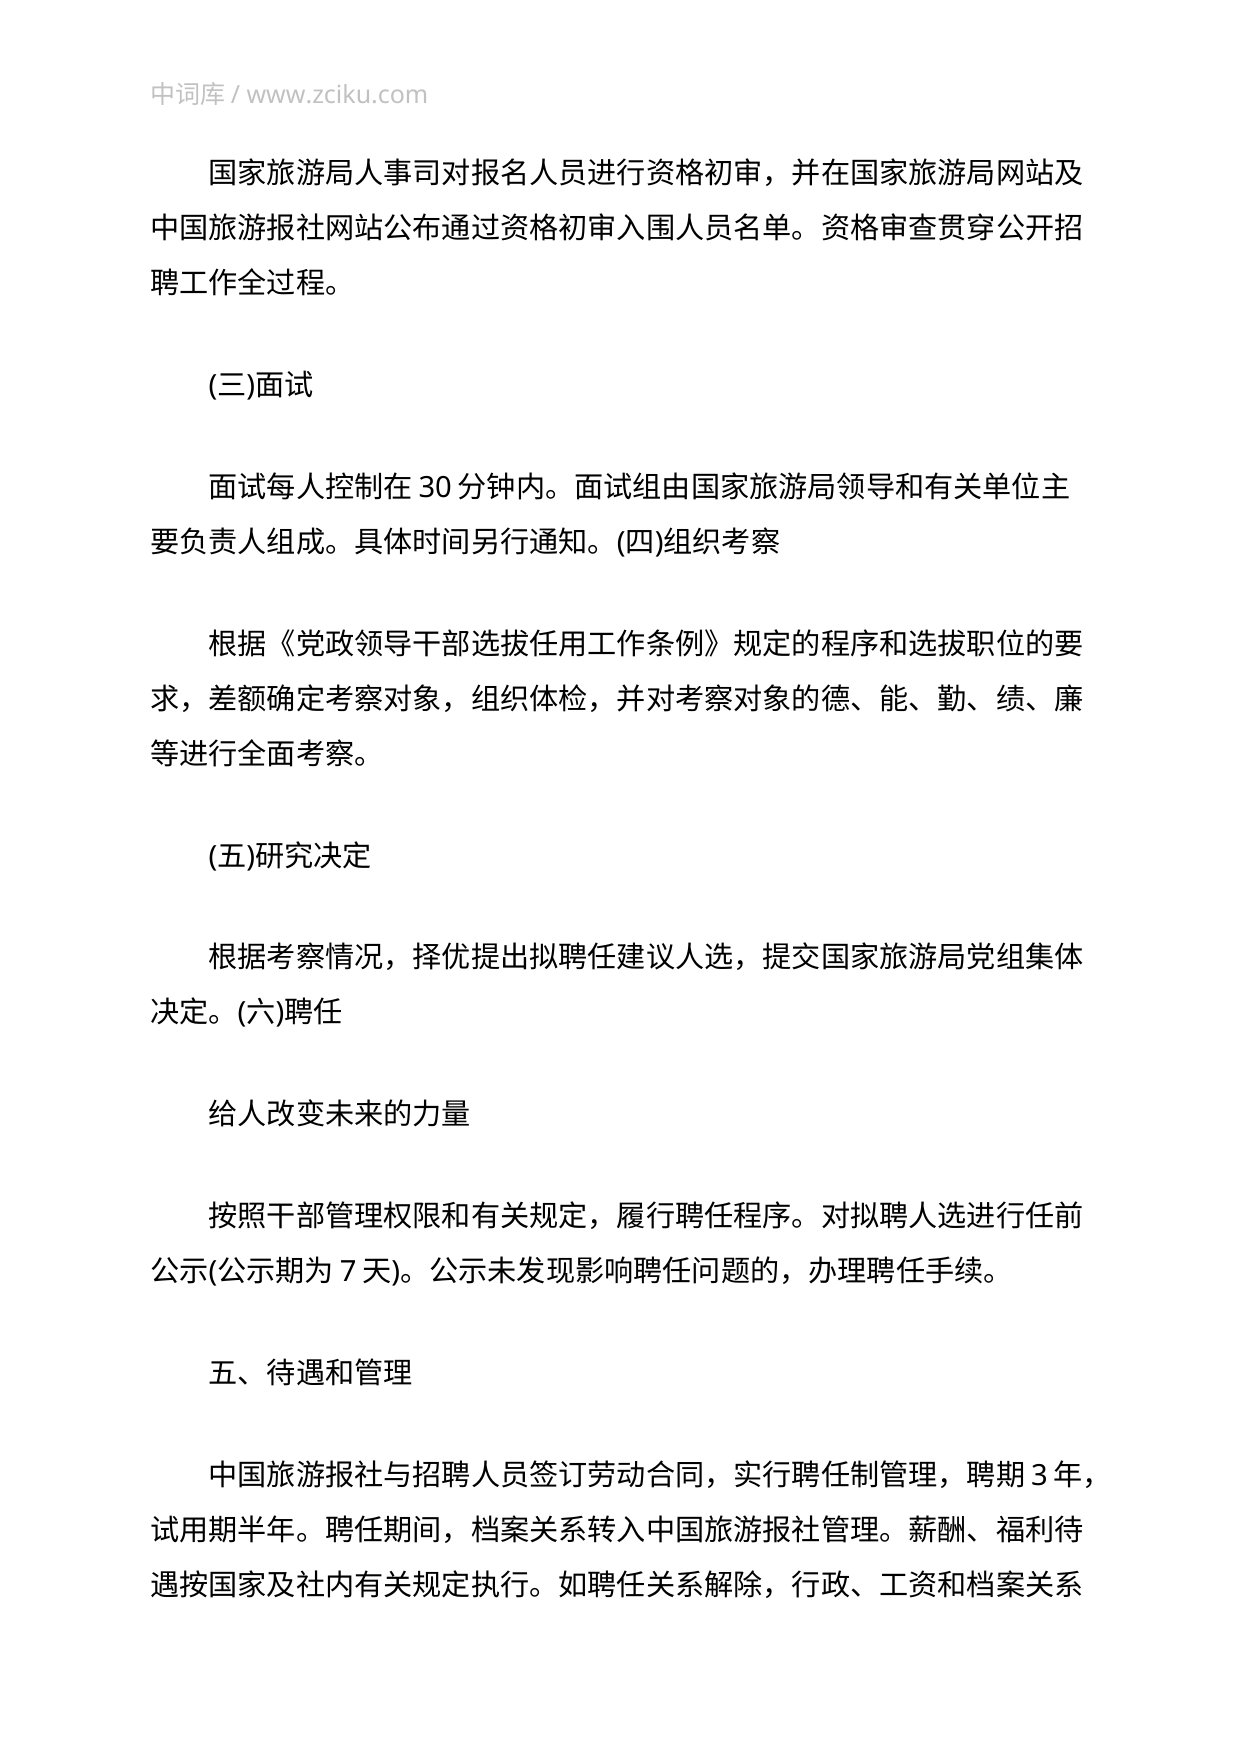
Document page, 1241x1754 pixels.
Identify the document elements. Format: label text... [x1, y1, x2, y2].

text 国家旅游局人事司对报名人员进行资格初审，并在国家旅游局网站及中国旅游报社网站公布通过资格初审入围人员名单。资格审查贯穿公开招聘工作全过程。 [150, 150, 1090, 302]
text 面试每人控制在30分钟内。面试组由国家旅游局领导和有关单位主要负责人组成。具体时间另行通知。(四)组织考察 [150, 463, 1090, 561]
text (五)研究决定 [150, 832, 1090, 874]
text (三)面试 [150, 362, 1090, 404]
text 根据考察情况，择优提出拟聘任建议人选，提交国家旅游局党组集体决定。(六)聘任 [150, 934, 1090, 1031]
text 给人改变未来的力量 [150, 1091, 1090, 1133]
text 五、待遇和管理 [150, 1349, 1090, 1392]
text 根据《党政领导干部选拔任用工作条例》规定的程序和选拔职位的要求，差额确定考察对象，组织体检，并对考察对象的德、能、勤、绩、廉等进行全面考察。 [150, 621, 1090, 773]
text 按照干部管理权限和有关规定，履行聘任程序。对拟聘人选进行任前公示(公示期为7天)。公示未发现影响聘任问题的，办理聘任手续。 [150, 1193, 1090, 1290]
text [150, 1451, 1090, 1603]
